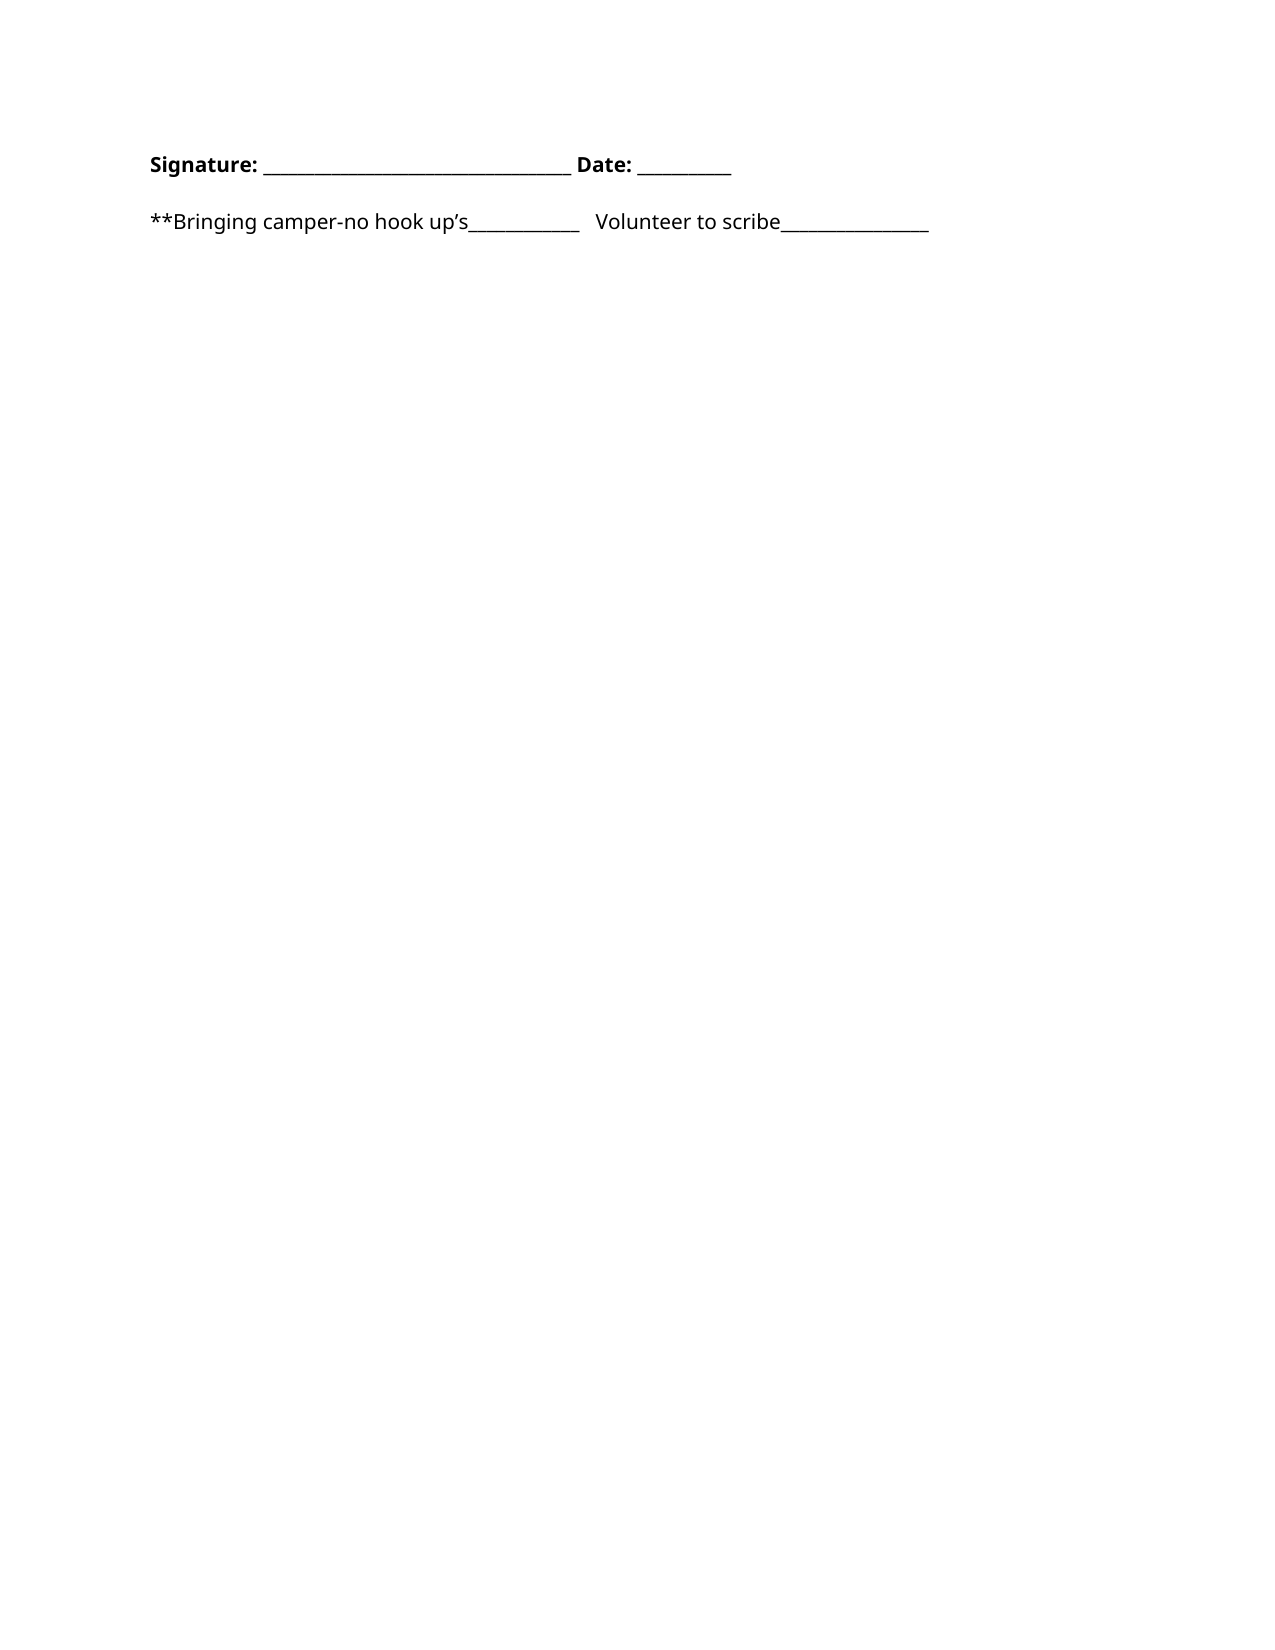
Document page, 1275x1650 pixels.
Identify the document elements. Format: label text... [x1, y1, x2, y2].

text Signature: ____________________________________ Date: ___________ [150, 150, 1125, 178]
text **Bringing camper-no hook up’s____________ Volunteer to scribe________________ [150, 207, 1125, 235]
